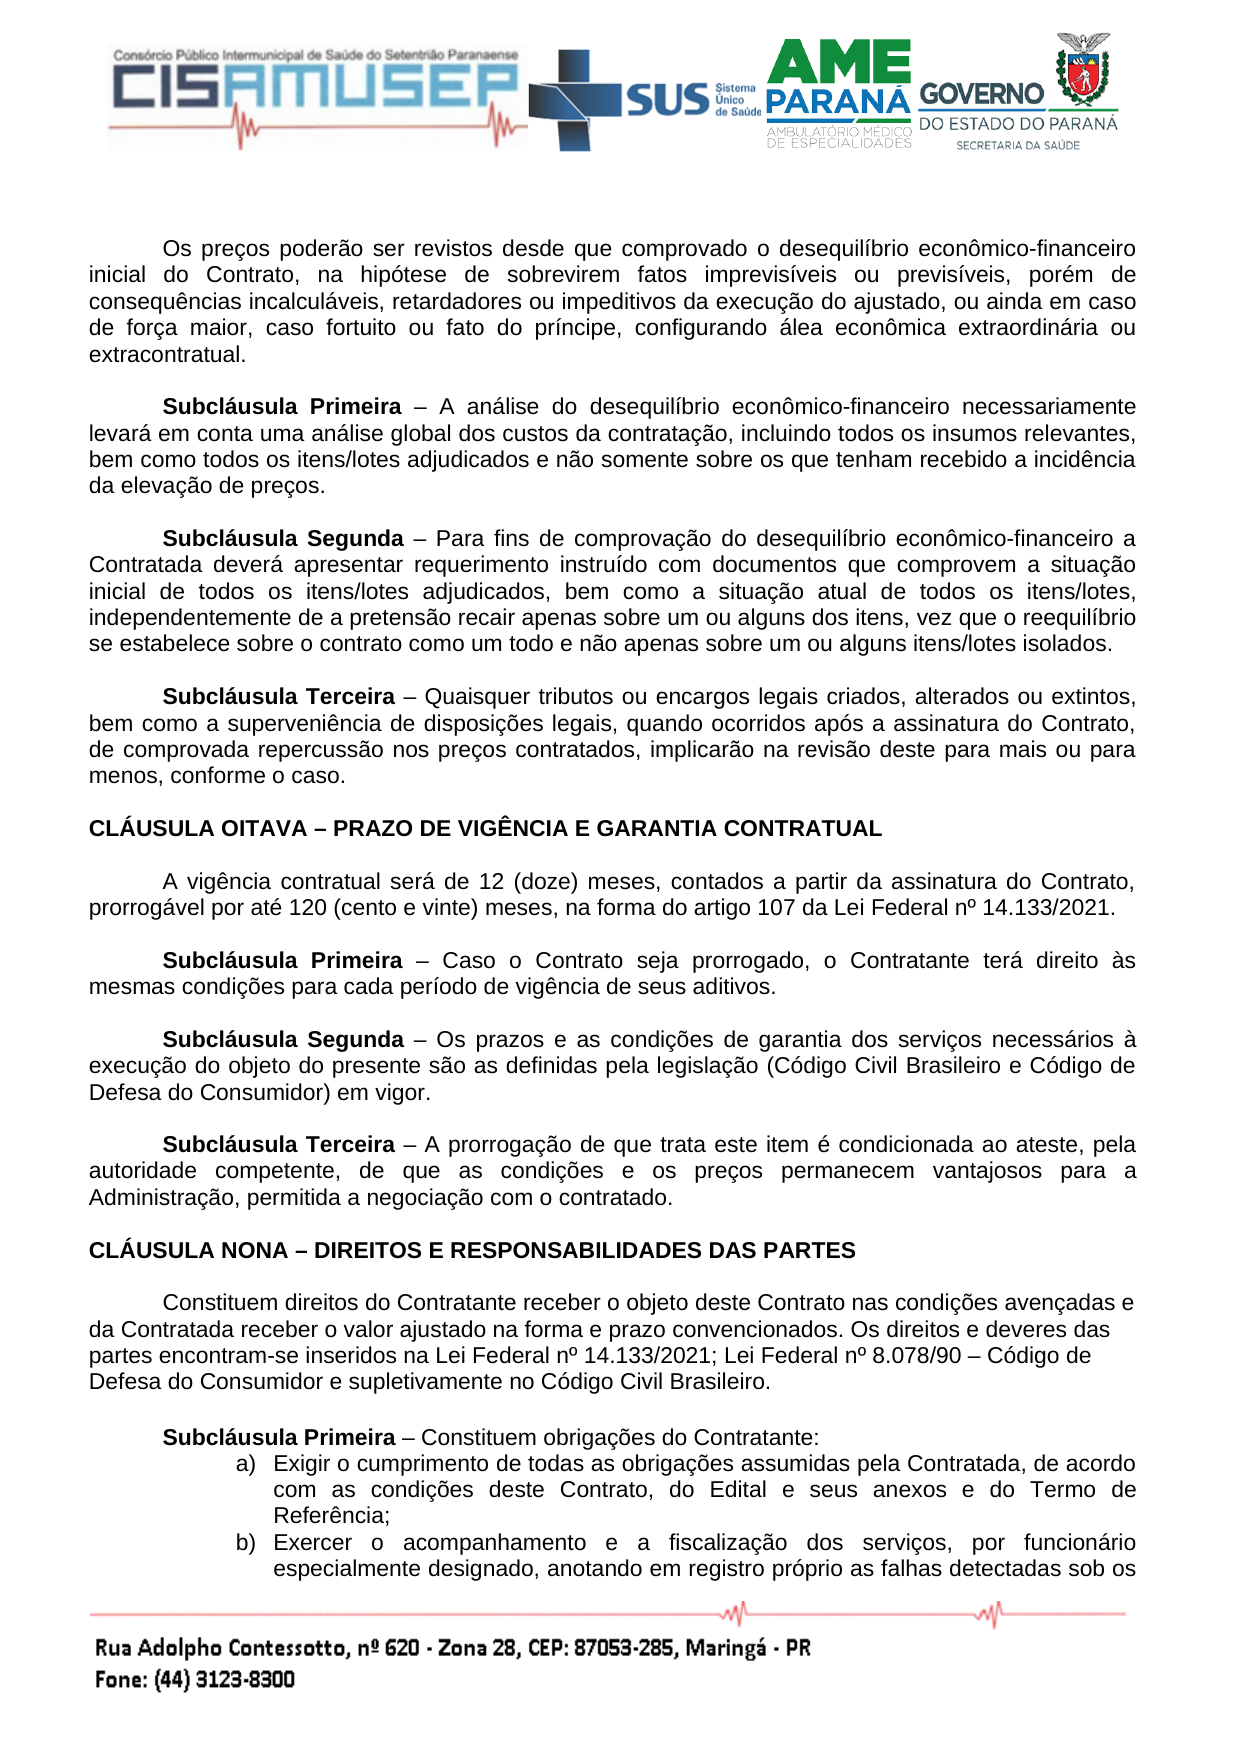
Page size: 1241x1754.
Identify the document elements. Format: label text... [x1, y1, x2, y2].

picture [88, 1601, 1137, 1696]
list Exigir o cumprimento de todas as obrigações assumidas pela Contratada, de acordo com as condições deste Contrato, do Edital e seus anexos e do Termo de Referência; [236, 1450, 1137, 1529]
text Subcláusula Segunda – Para fins de comprovação do desequilíbrio econômico-financeiro a Contratada deverá apresentar requerimento instruído com documentos que comprovem a situação inicial de todos os itens/lotes adjudicados, bem como a situação atual de todos os itens/lotes, independentemente de a pretensão recair apenas sobre um ou alguns dos itens, vez que o reequilíbrio se estabelece sobre o contrato como um todo e não apenas sobre um ou alguns itens/lotes isolados. [89, 525, 1137, 657]
picture [106, 29, 1120, 152]
text Subcláusula Primeira – A análise do desequilíbrio econômico-financeiro necessariamente levará em conta uma análise global dos custos da contratação, incluindo todos os insumos relevantes, bem como todos os itens/lotes adjudicados e não somente sobre os que tenham recebido a incidência da elevação de preços. [89, 393, 1137, 499]
text A vigência contratual será de 12 (doze) meses, contados a partir da assinatura do Contrato, prorrogável por até 120 (cento e vinte) meses, na forma do artigo 107 da Lei Federal nº 14.133/2021. [89, 868, 1137, 920]
text Os preços poderão ser revistos desde que comprovado o desequilíbrio econômico-financeiro inicial do Contrato, na hipótese de sobrevirem fatos imprevisíveis ou previsíveis, porém de consequências incalculáveis, retardadores ou impeditivos da execução do ajustado, ou ainda em caso de força maior, caso fortuito ou fato do príncipe, configurando álea econômica extraordinária ou extracontratual. [89, 235, 1137, 367]
text Subcláusula Primeira – Constituem obrigações do Contratante: [89, 1423, 1137, 1450]
text Subcláusula Terceira – Quaisquer tributos ou encargos legais criados, alterados ou extintos, bem como a superveniência de disposições legais, quando ocorridos após a assinatura do Contrato, de comprovada repercussão nos preços contratados, implicarão na revisão deste para mais ou para menos, conforme o caso. [89, 683, 1137, 788]
text CLÁUSULA NONA – DIREITOS E RESPONSABILIDADES DAS PARTES [89, 1237, 1137, 1263]
text Constituem direitos do Contratante receber o objeto deste Contrato nas condições avençadas e da Contratada receber o valor ajustado na forma e prazo convencionados. Os direitos e deveres das [89, 1289, 1137, 1342]
text partes encontram-se inseridos na Lei Federal nº 14.133/2021; Lei Federal nº 8.078/90 – Código de Defesa do Consumidor e supletivamente no Código Civil Brasileiro. [89, 1342, 1137, 1395]
text Subcláusula Terceira – A prorrogação de que trata este item é condicionada ao ateste, pela autoridade competente, de que as condições e os preços permanecem vantajosos para a Administração, permitida a negociação com o contratado. [89, 1131, 1137, 1210]
text Subcláusula Primeira – Caso o Contrato seja prorrogado, o Contratante terá direito às mesmas condições para cada período de vigência de seus aditivos. [89, 947, 1137, 999]
text CLÁUSULA OITAVA – PRAZO DE VIGÊNCIA E GARANTIA CONTRATUAL [89, 815, 1137, 841]
text Subcláusula Segunda – Os prazos e as condições de garantia dos serviços necessários à execução do objeto do presente são as definidas pela legislação (Código Civil Brasileiro e Código de Defesa do Consumidor) em vigor. [89, 1026, 1137, 1105]
